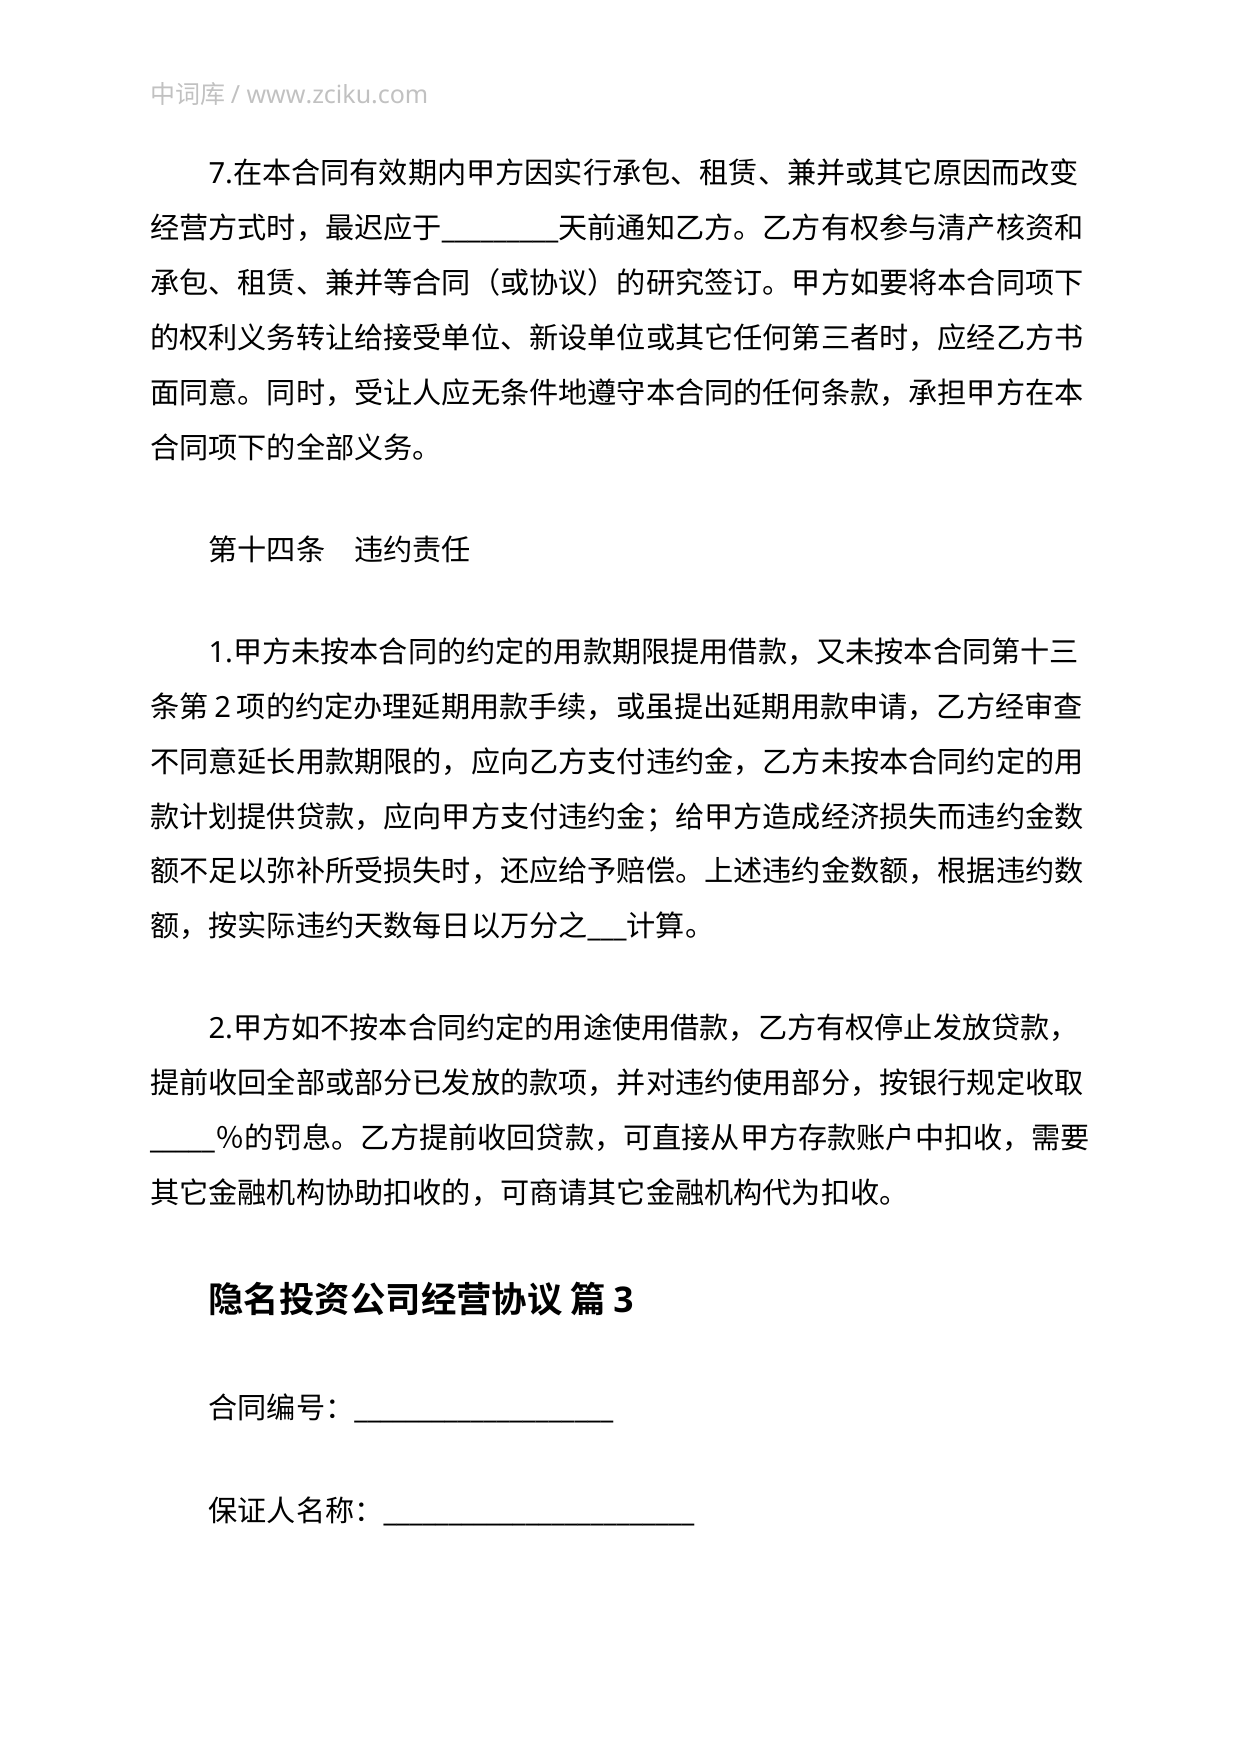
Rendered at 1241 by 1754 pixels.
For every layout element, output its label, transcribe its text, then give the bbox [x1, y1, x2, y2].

text 2.甲方如不按本合同约定的用途使用借款，乙方有权停止发放贷款，提前收回全部或部分已发放的款项，并对违约使用部分，按银行规定收取_____％的罚息。乙方提前收回贷款，可直接从甲方存款账户中扣收，需要其它金融机构协助扣收的，可商请其它金融机构代为扣收。 [150, 1005, 1090, 1212]
text 保证人名称：________________________ [150, 1487, 1090, 1529]
text 1.甲方未按本合同的约定的用款期限提用借款，又未按本合同第十三条第2项的约定办理延期用款手续，或虽提出延期用款申请，乙方经审查不同意延长用款期限的，应向乙方支付违约金，乙方未按本合同约定的用款计划提供贷款，应向甲方支付违约金；给甲方造成经济损失而违约金数额不足以弥补所受损失时，还应给予赔偿。上述违约金数额，根据违约数额，按实际违约天数每日以万分之___计算。 [150, 628, 1090, 945]
text 合同编号：____________________ [150, 1385, 1090, 1427]
text 第十四条 违约责任 [150, 526, 1090, 569]
text 隐名投资公司经营协议 篇3 [150, 1272, 1090, 1323]
text 7.在本合同有效期内甲方因实行承包、租赁、兼并或其它原因而改变经营方式时，最迟应于_________天前通知乙方。乙方有权参与清产核资和承包、租赁、兼并等合同（或协议）的研究签订。甲方如要将本合同项下的权利义务转让给接受单位、新设单位或其它任何第三者时，应经乙方书面同意。同时，受让人应无条件地遵守本合同的任何条款，承担甲方在本合同项下的全部义务。 [150, 150, 1090, 467]
